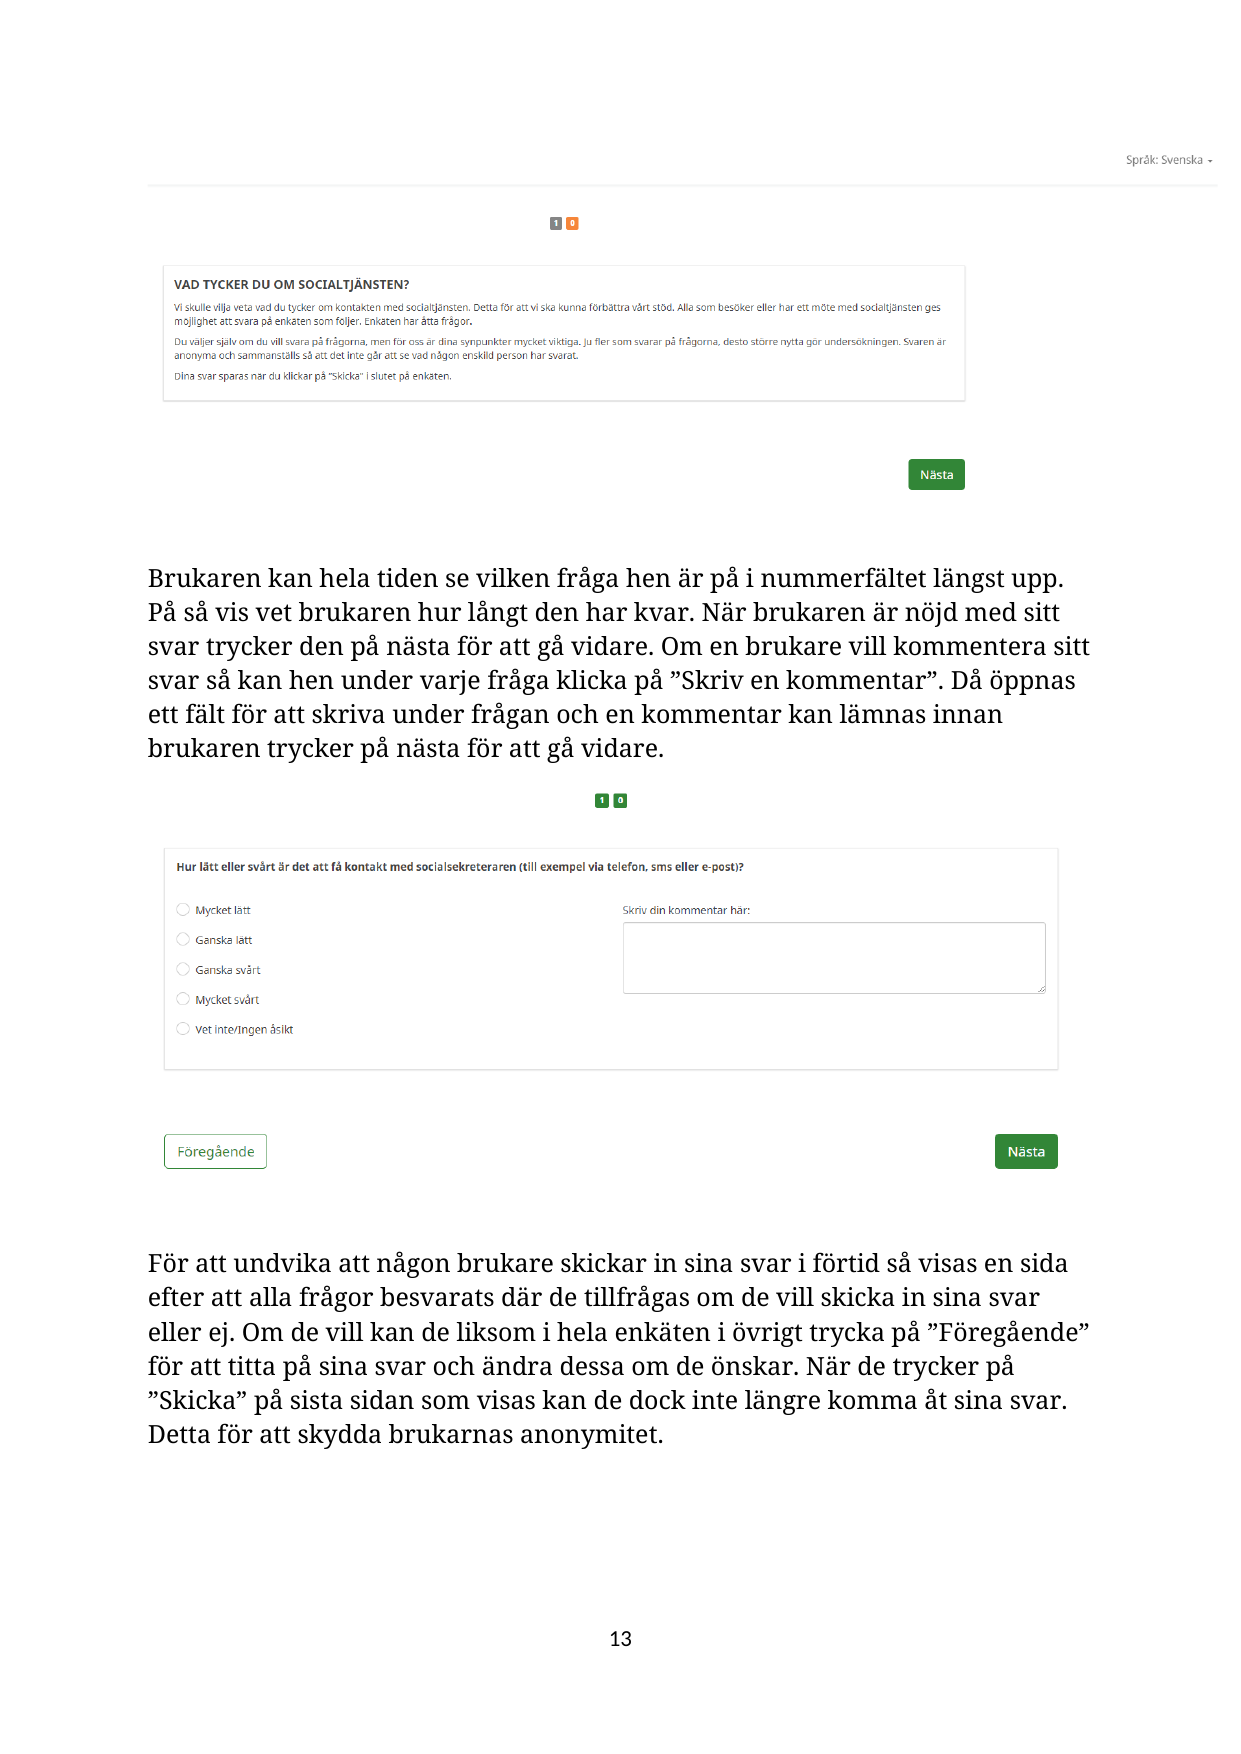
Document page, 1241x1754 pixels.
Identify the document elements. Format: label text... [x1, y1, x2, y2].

picture [147, 147, 1218, 536]
text Brukaren kan hela tiden se vilken fråga hen är på i nummerfältet längst upp. På så vis vet brukaren hur långt den har kvar. När brukaren är nöjd med sitt svar trycker den på nästa för att gå vidare. Om en brukare vill kommentera sitt svar så kan hen under varje fråga klicka på ”Skriv en kommentar”. Då öppnas ett fält för att skriva under frågan och en kommentar kan lämnas innan brukaren trycker på nästa för att gå vidare. [148, 560, 1093, 764]
picture [147, 764, 1093, 1212]
text För att undvika att någon brukare skickar in sina svar i förtid så visas en sida efter att alla frågor besvarats där de tillfrågas om de vill skicka in sina svar eller ej. Om de vill kan de liksom i hela enkäten i övrigt trycka på ”Föregående” för att titta på sina svar och ändra dessa om de önskar. När de trycker på ”Skicka” på sista sidan som visas kan de dock inte längre komma åt sina svar. Detta för att skydda brukarnas anonymitet. [148, 1246, 1093, 1450]
